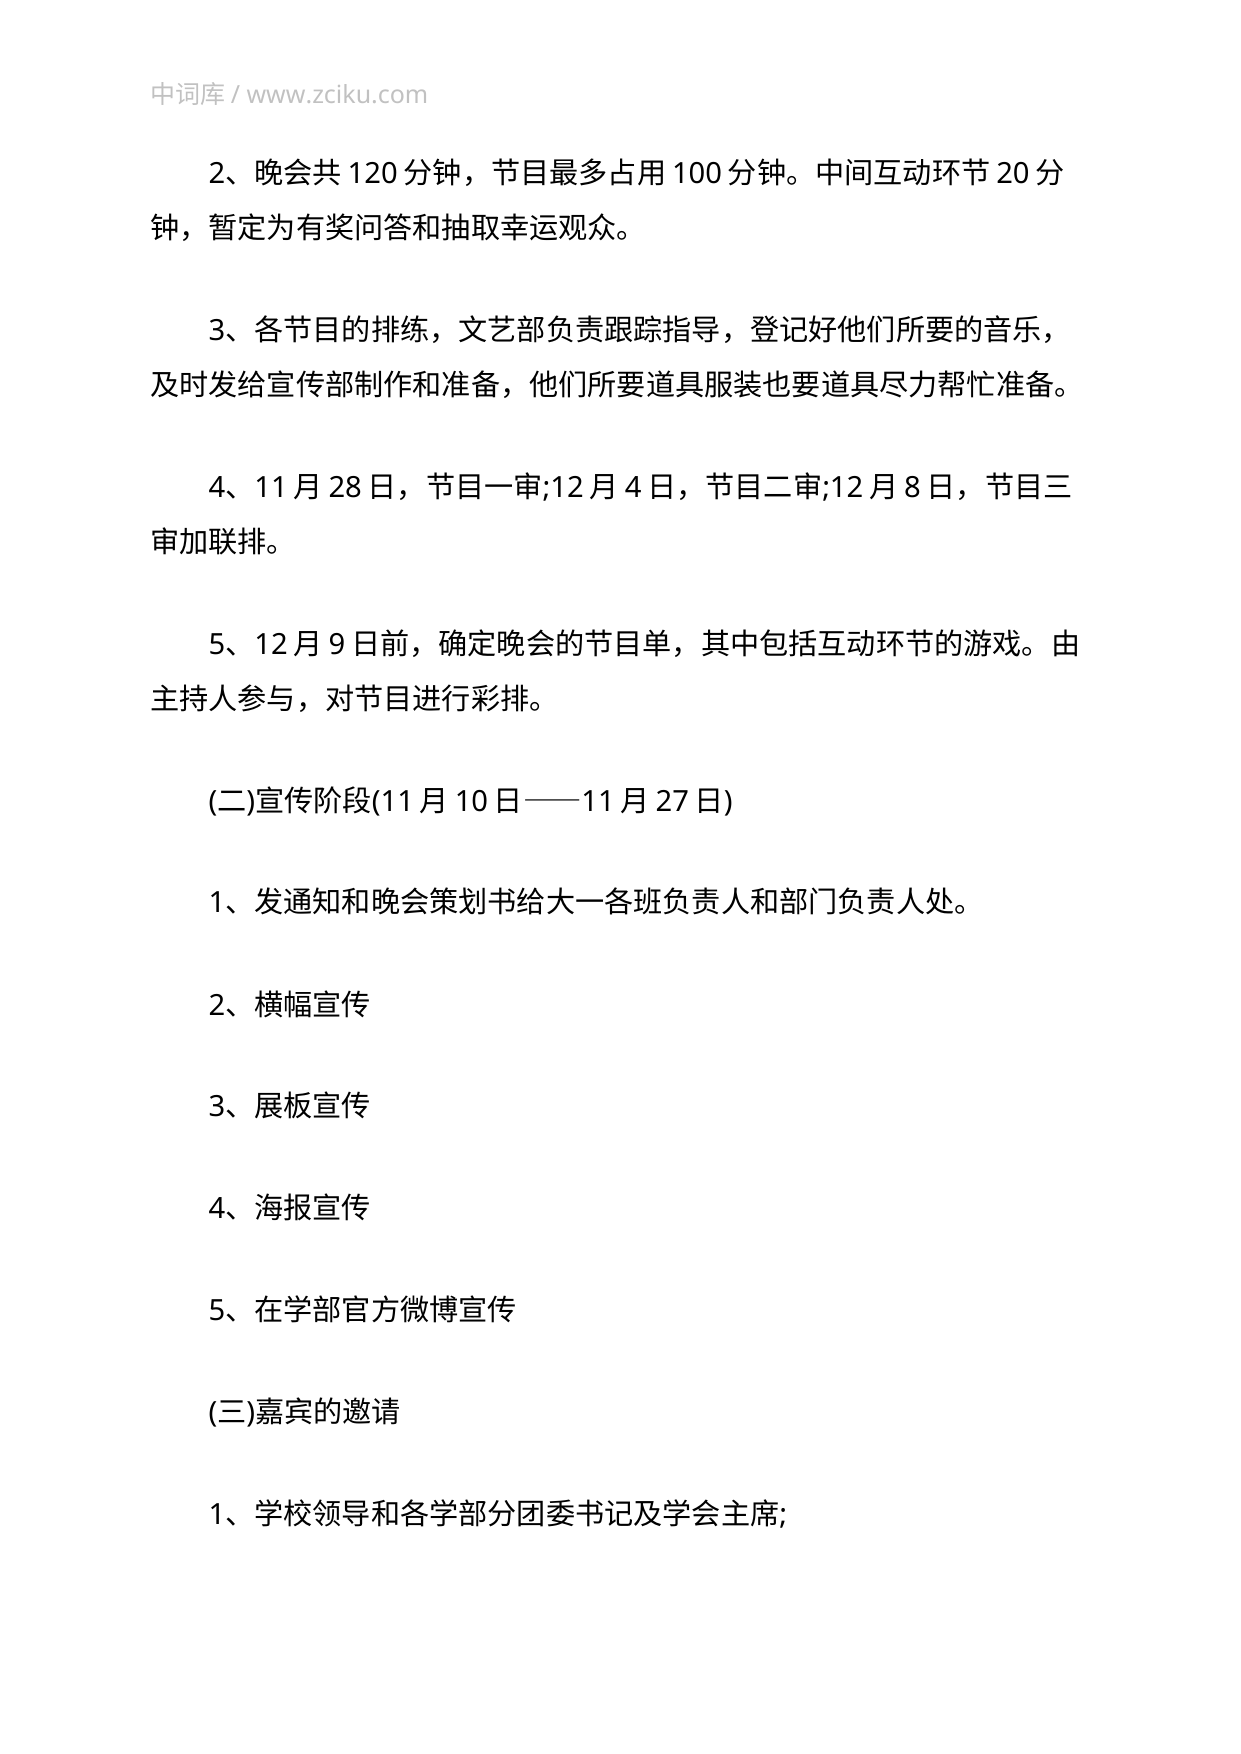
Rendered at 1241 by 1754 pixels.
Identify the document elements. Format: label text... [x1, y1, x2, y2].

text 3、展板宣传 [150, 1083, 1090, 1125]
text 2、晚会共120分钟，节目最多占用100分钟。中间互动环节20分钟，暂定为有奖问答和抽取幸运观众。 [150, 150, 1090, 247]
text 4、11月28日，节目一审;12月4日，节目二审;12月8日，节目三审加联排。 [150, 463, 1090, 561]
text 5、在学部官方微博宣传 [150, 1287, 1090, 1329]
text 5、12月9日前，确定晚会的节目单，其中包括互动环节的游戏。由主持人参与，对节目进行彩排。 [150, 620, 1090, 718]
text (二)宣传阶段(11月10日——11月27日) [150, 777, 1090, 819]
text 3、各节目的排练，文艺部负责跟踪指导，登记好他们所要的音乐，及时发给宣传部制作和准备，他们所要道具服装也要道具尽力帮忙准备。 [150, 307, 1090, 404]
text 2、横幅宣传 [150, 981, 1090, 1023]
text 1、发通知和晚会策划书给大一各班负责人和部门负责人处。 [150, 879, 1090, 921]
text (三)嘉宾的邀请 [150, 1389, 1090, 1431]
text 4、海报宣传 [150, 1185, 1090, 1227]
text 1、学校领导和各学部分团委书记及学会主席; [150, 1491, 1090, 1533]
